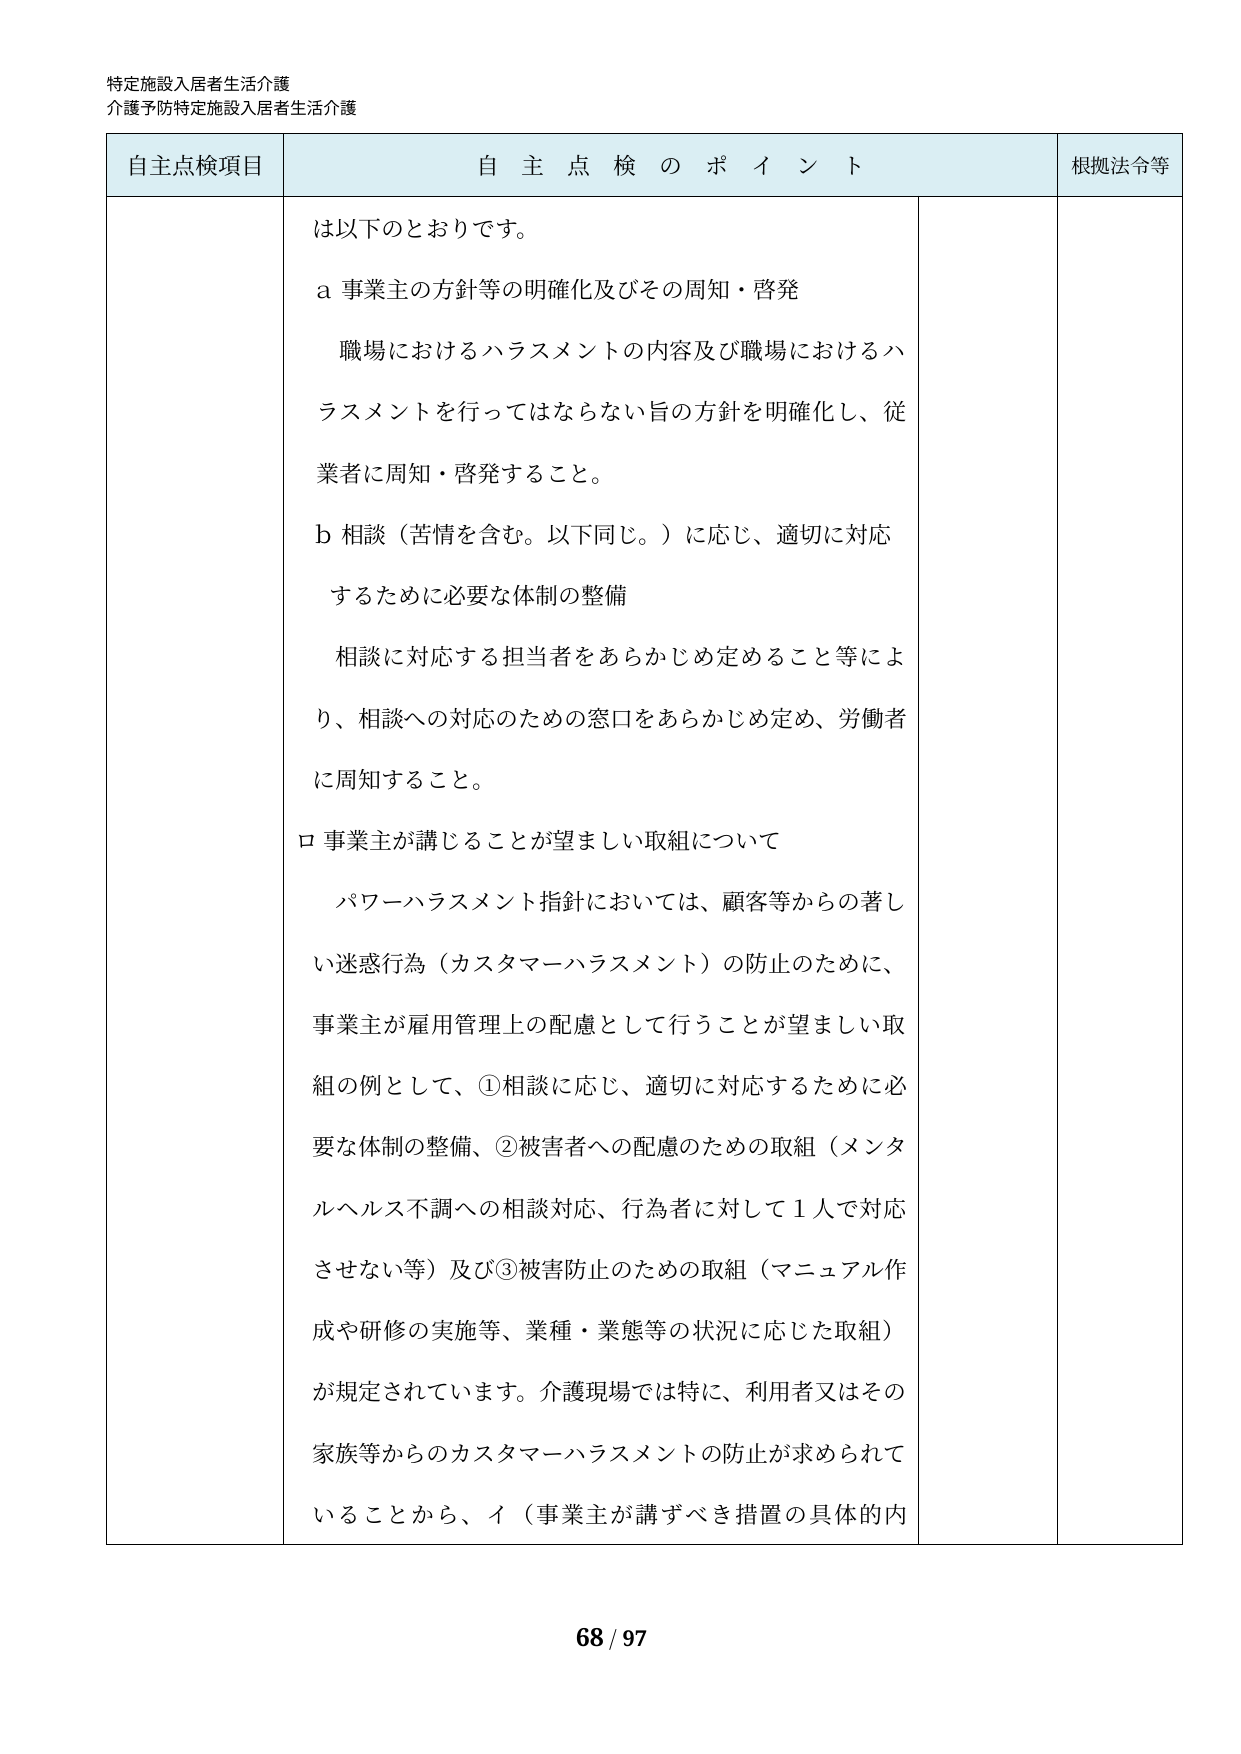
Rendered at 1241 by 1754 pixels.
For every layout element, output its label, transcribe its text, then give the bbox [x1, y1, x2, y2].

table_header 自 主 点 検 の ポ イ ン ト [284, 134, 1057, 196]
table_header 自主点検項目 [107, 134, 283, 196]
table_header 根拠法令等 [1058, 134, 1182, 196]
table_cell [1058, 197, 1182, 1544]
table_cell [919, 197, 1057, 1544]
